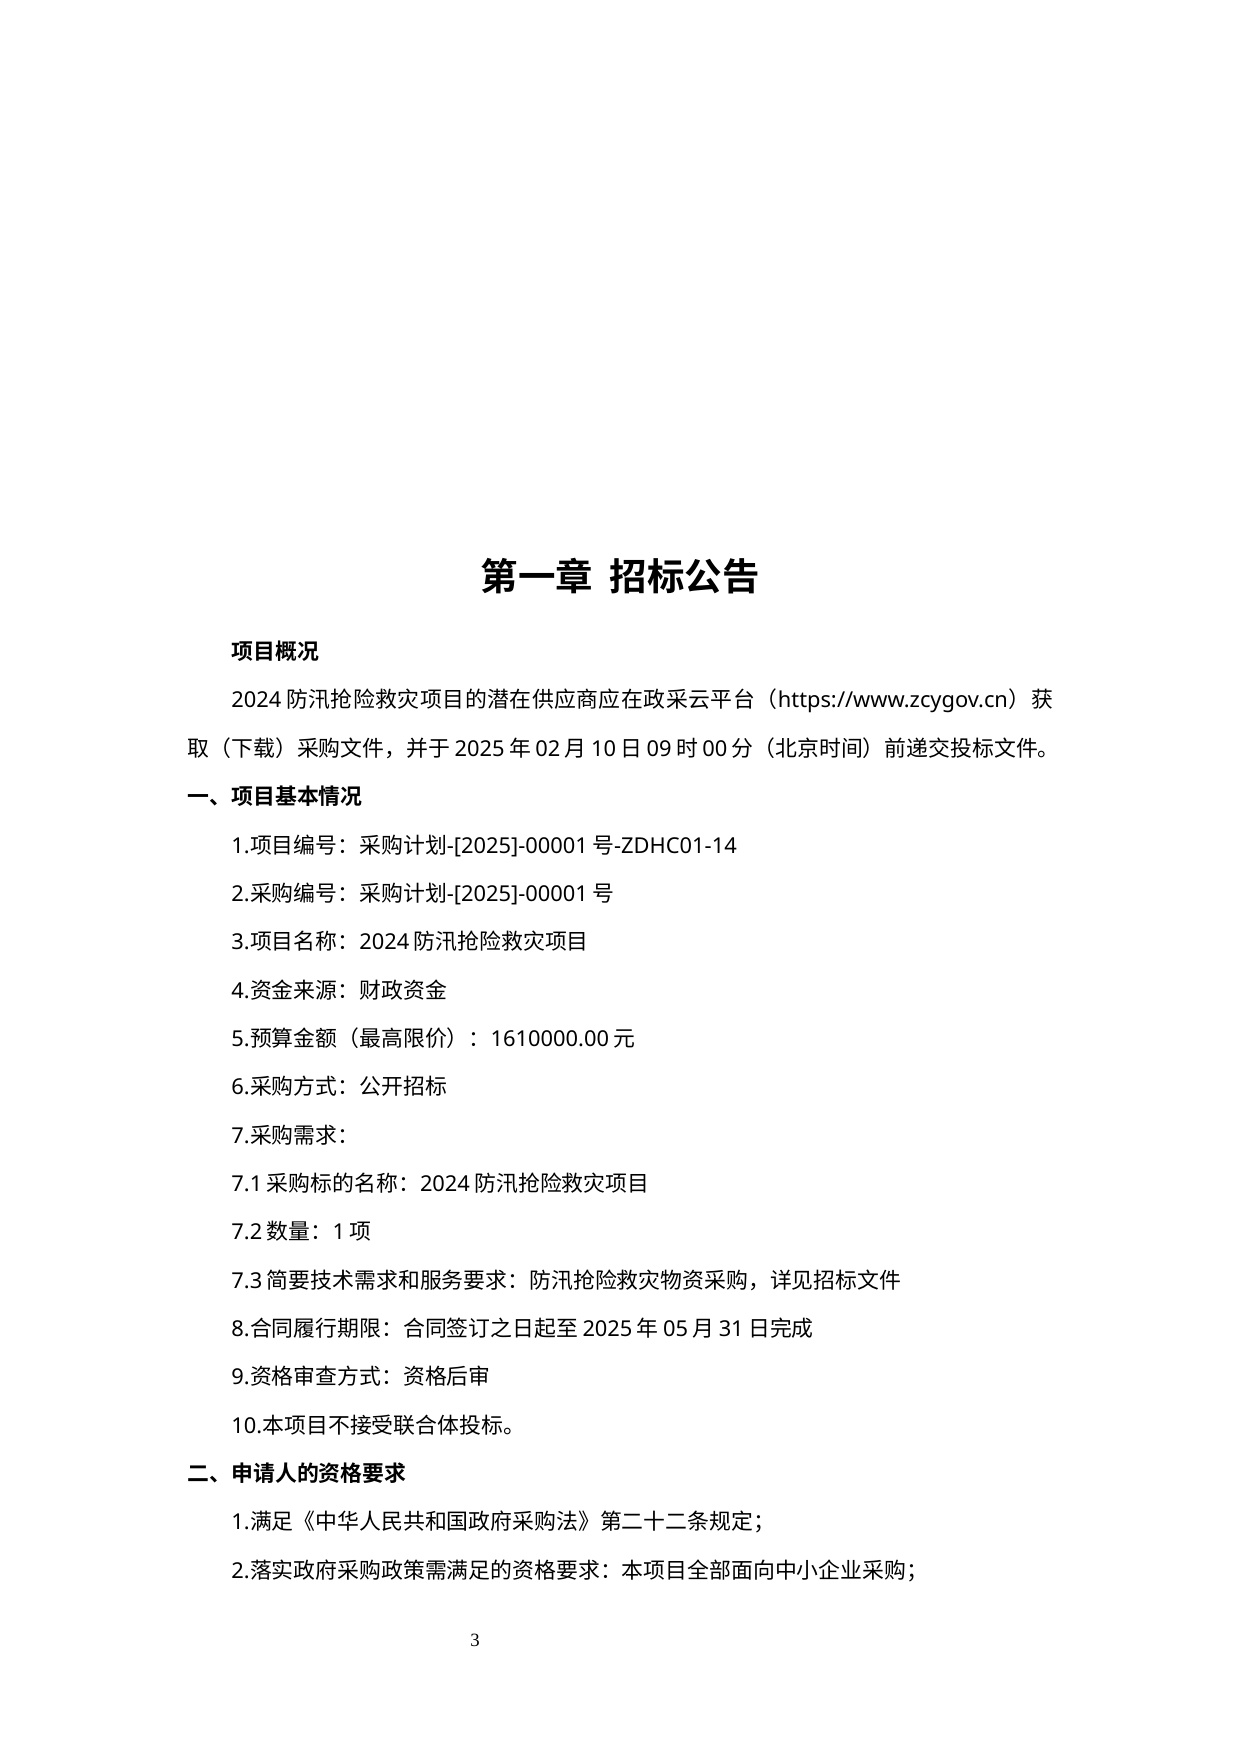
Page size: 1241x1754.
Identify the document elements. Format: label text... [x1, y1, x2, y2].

text 项目概况 [187, 633, 1053, 666]
text 7.3简要技术需求和服务要求：防汛抢险救灾物资采购，详见招标文件 [187, 1262, 1053, 1295]
text 2.采购编号：采购计划-[2025]-00001号 [187, 876, 1053, 908]
text 7.1采购标的名称：2024防汛抢险救灾项目 [187, 1166, 1053, 1198]
text 一、项目基本情况 [187, 779, 1053, 811]
text 5.预算金额（最高限价）：1610000.00元 [187, 1021, 1053, 1053]
text 6.采购方式：公开招标 [187, 1069, 1053, 1101]
text 第一章 招标公告 [187, 541, 1053, 606]
text 10.本项目不接受联合体投标。 [187, 1407, 1053, 1440]
text 8.合同履行期限：合同签订之日起至2025年05月31日完成 [187, 1311, 1053, 1343]
text 1.项目编号：采购计划-[2025]-00001号-ZDHC01-14 [187, 827, 1053, 860]
text 2.落实政府采购政策需满足的资格要求：本项目全部面向中小企业采购； [187, 1552, 1053, 1585]
text 7.2数量：1项 [187, 1214, 1053, 1246]
text 1.满足《中华人民共和国政府采购法》第二十二条规定； [187, 1504, 1053, 1536]
text 3.项目名称：2024防汛抢险救灾项目 [187, 924, 1053, 956]
text 二、申请人的资格要求 [187, 1456, 1053, 1488]
text 2024防汛抢险救灾项目的潜在供应商应在政采云平台（https://www.zcygov.cn）获取（下载）采购文件，并于2025年02月10日09时00分（北京时间）前递交投标文件。 [187, 682, 1053, 763]
text 9.资格审查方式：资格后审 [187, 1359, 1053, 1391]
text 7.采购需求： [187, 1117, 1053, 1150]
text 4.资金来源：财政资金 [187, 972, 1053, 1005]
